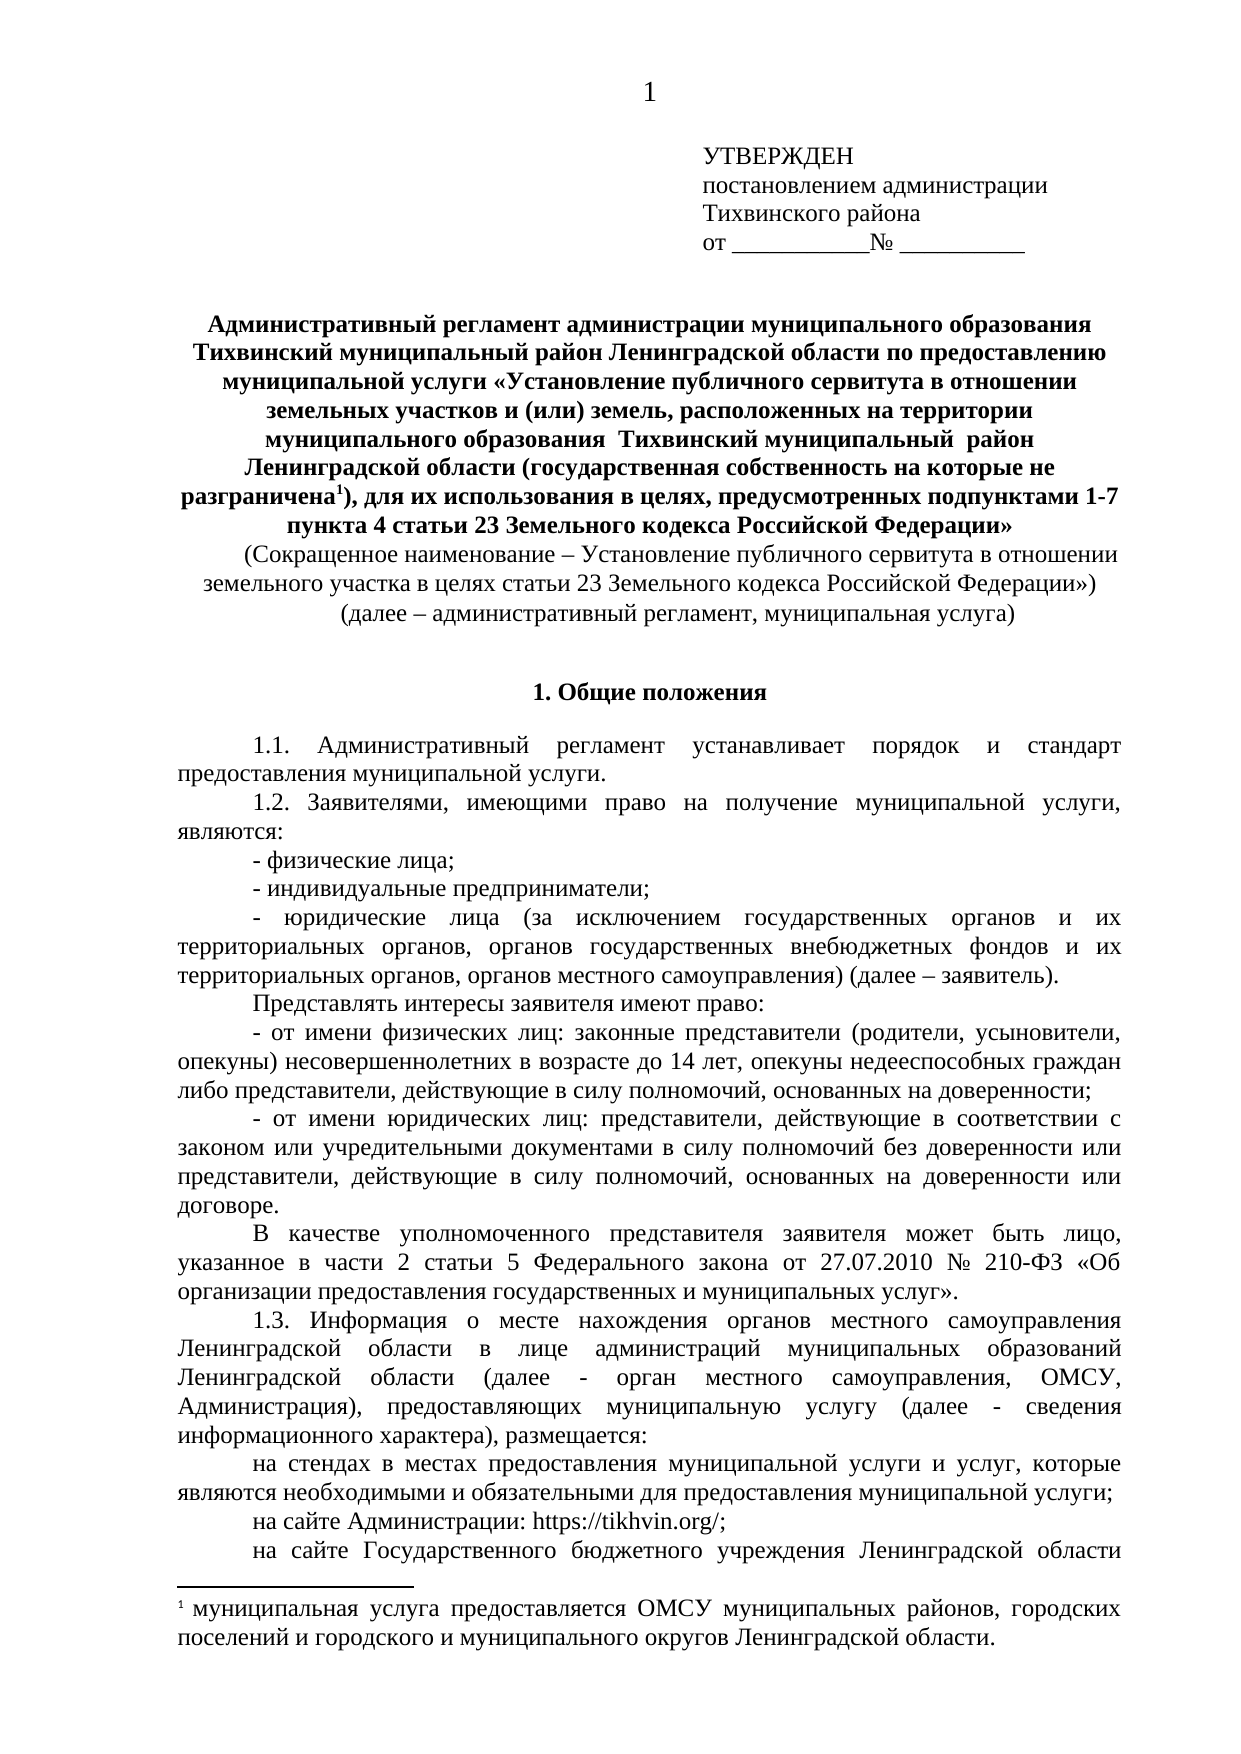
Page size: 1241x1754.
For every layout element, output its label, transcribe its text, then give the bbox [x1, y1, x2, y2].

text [177, 1535, 1122, 1563]
text Административный регламент администрации муниципального образования Тихвинский муниципальный район Ленинградской области по предоставлению муниципальной услуги «Установление публичного сервитута в отношении земельных участков и (или) земель, расположенных на территории муниципального образования Тихвинский муниципальный район Ленинградской области (государственная собственность на которые не разграничена), для их использования в целях, предусмотренных подпунктами 1-7 пункта 4 статьи 23 Земельного кодекса Российской Федерации» [177, 309, 1122, 539]
text 1.3. Информация о месте нахождения органов местного самоуправления Ленинградской области в лице администраций муниципальных образований Ленинградской области (далее - орган местного самоуправления, ОМСУ, Администрация), предоставляющих муниципальную услугу (далее - сведения информационного характера), размещается: [177, 1305, 1122, 1448]
text В качестве уполномоченного представителя заявителя может быть лицо, указанное в части 2 статьи 5 Федерального закона от 27.07.2010 № 210-ФЗ «Об организации предоставления государственных и муниципальных услуг». [177, 1218, 1122, 1305]
text УТВЕРЖДЕН [702, 141, 1120, 170]
text 1.1. Административный регламент устанавливает порядок и стандарт предоставления муниципальной услуги. [177, 730, 1122, 787]
text на стендах в местах предоставления муниципальной услуги и услуг, которые являются необходимыми и обязательными для предоставления муниципальной услуги; [177, 1448, 1122, 1506]
text от ___________№ __________ [702, 227, 1122, 256]
text Тихвинского района [702, 198, 1122, 227]
text 1.2. Заявителями, имеющими право на получение муниципальной услуги, являются: [177, 787, 1122, 845]
text Представлять интересы заявителя имеют право: [177, 988, 1122, 1017]
text (далее – административный регламент, муниципальная услуга) [177, 598, 1122, 627]
text - от имени физических лиц: законные представители (родители, усыновители, опекуны) несовершеннолетних в возрасте до 14 лет, опекуны недееспособных граждан либо представители, действующие в силу полномочий, основанных на доверенности; [177, 1017, 1122, 1103]
text постановлением администрации [702, 170, 1122, 198]
text на сайте Администрации: https://tikhvin.org/; [177, 1506, 1122, 1535]
text - юридические лица (за исключением государственных органов и их территориальных органов, органов государственных внебюджетных фондов и их территориальных органов, органов местного самоуправления) (далее – заявитель). [177, 902, 1122, 988]
text - физические лица; [177, 845, 1122, 873]
text (Сокращенное наименование – Установление публичного сервитута в отношении земельного участка в целях статьи 23 Земельного кодекса Российской Федерации») [177, 539, 1122, 598]
text 1. Общие положения [177, 677, 1122, 706]
text - индивидуальные предприниматели; [177, 873, 1122, 902]
text - от имени юридических лиц: представители, действующие в соответствии с законом или учредительными документами в силу полномочий без доверенности или представители, действующие в силу полномочий, основанных на доверенности или договоре. [177, 1103, 1122, 1218]
